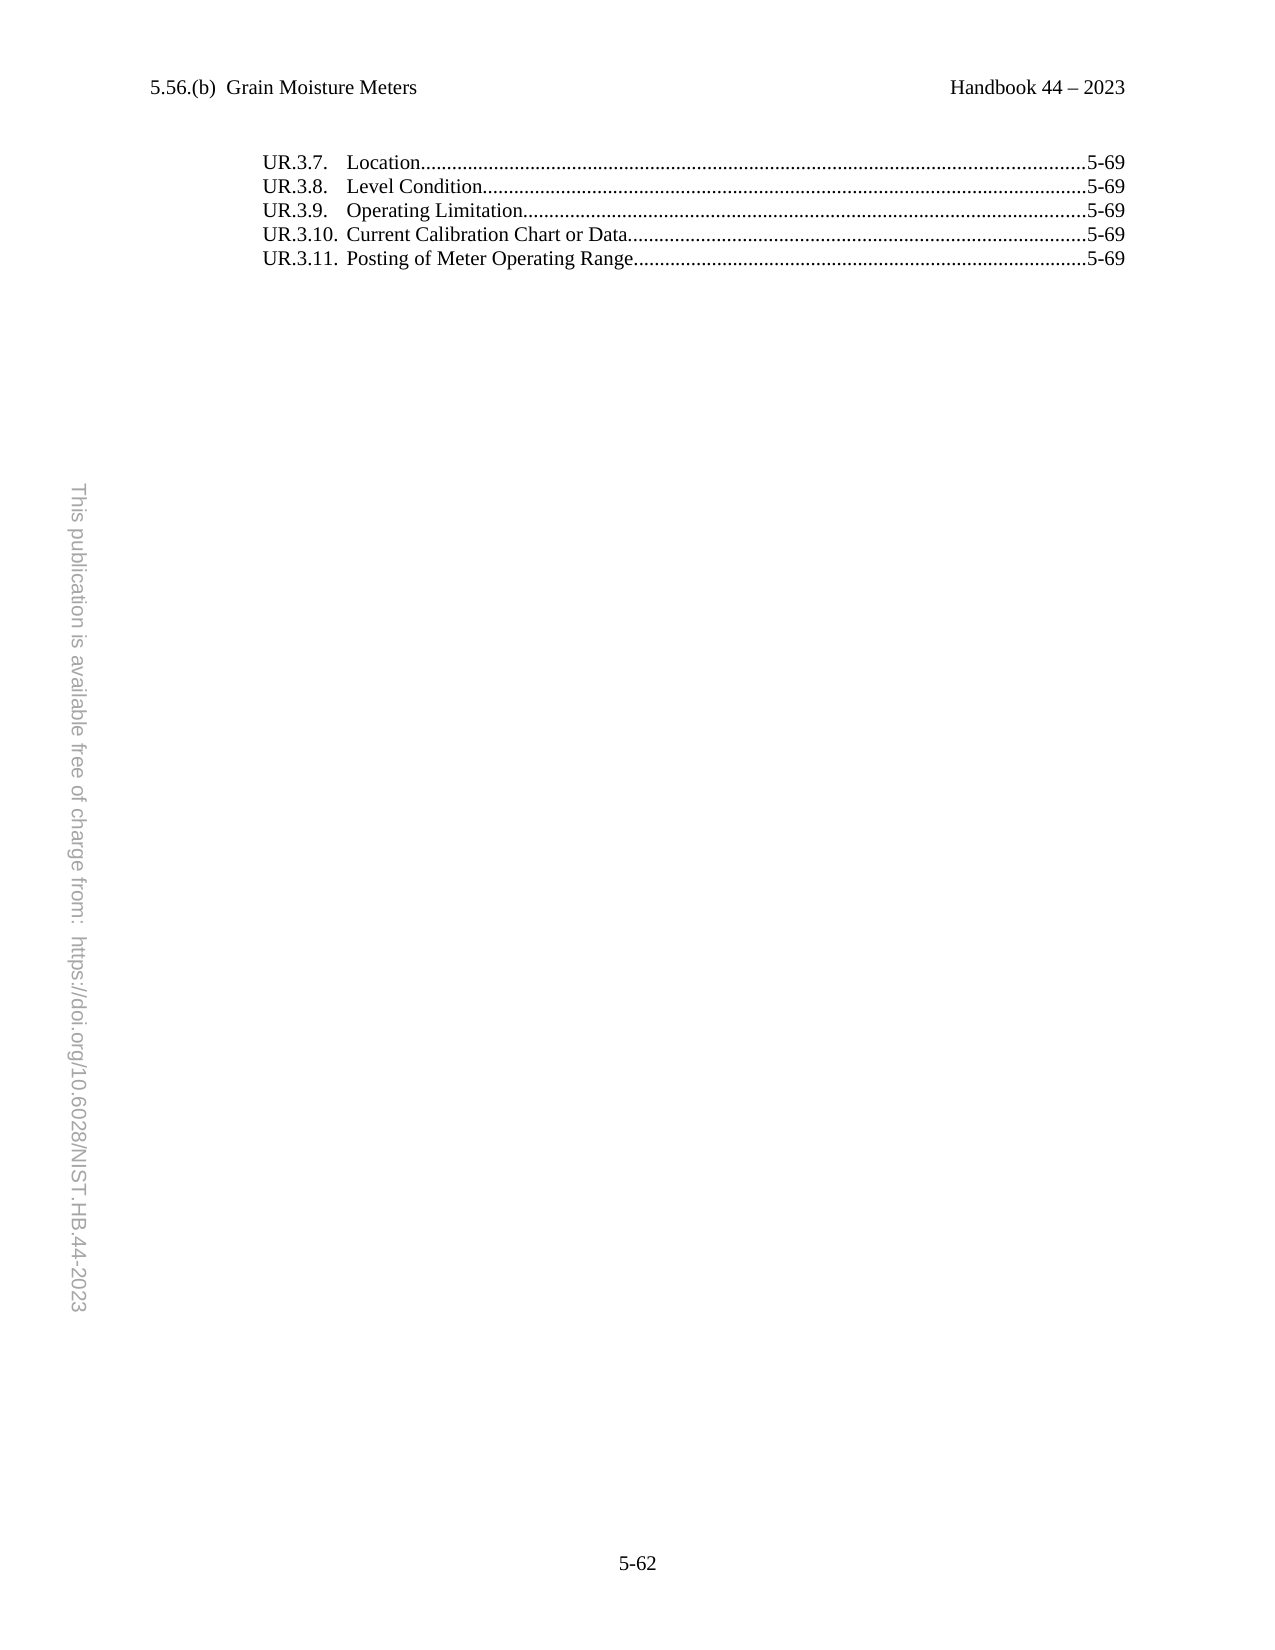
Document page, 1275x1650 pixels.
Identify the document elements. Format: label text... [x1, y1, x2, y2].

text UR.3.10. Current Calibration Chart or Data. 5-69 [262, 222, 1125, 246]
text UR.3.8. Level Condition. 5-69 [262, 174, 1125, 198]
text UR.3.11. Posting of Meter Operating Range. 5-69 [262, 246, 1125, 270]
text UR.3.7. Location. 5-69 [262, 150, 1125, 174]
text UR.3.9. Operating Limitation. 5-69 [262, 198, 1125, 222]
